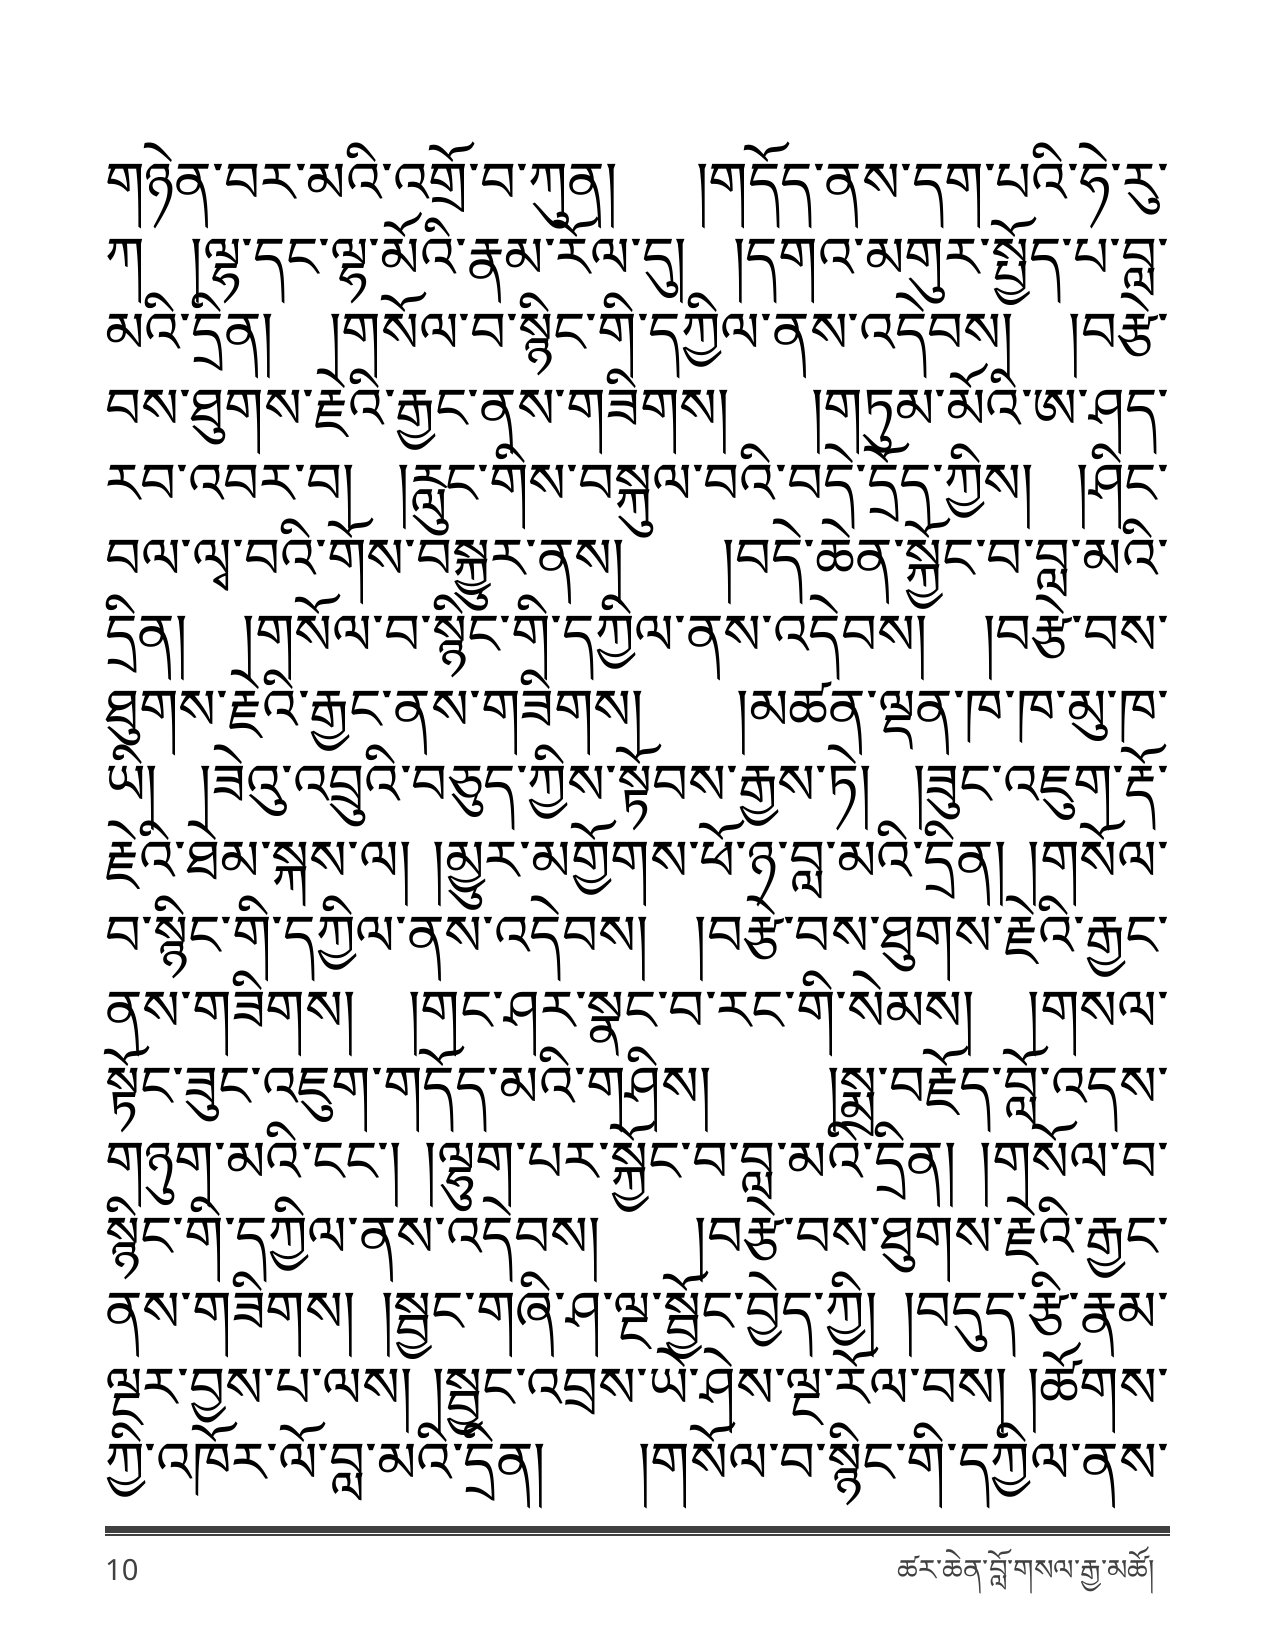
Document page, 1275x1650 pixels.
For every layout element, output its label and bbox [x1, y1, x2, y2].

text [105, 150, 1170, 1496]
